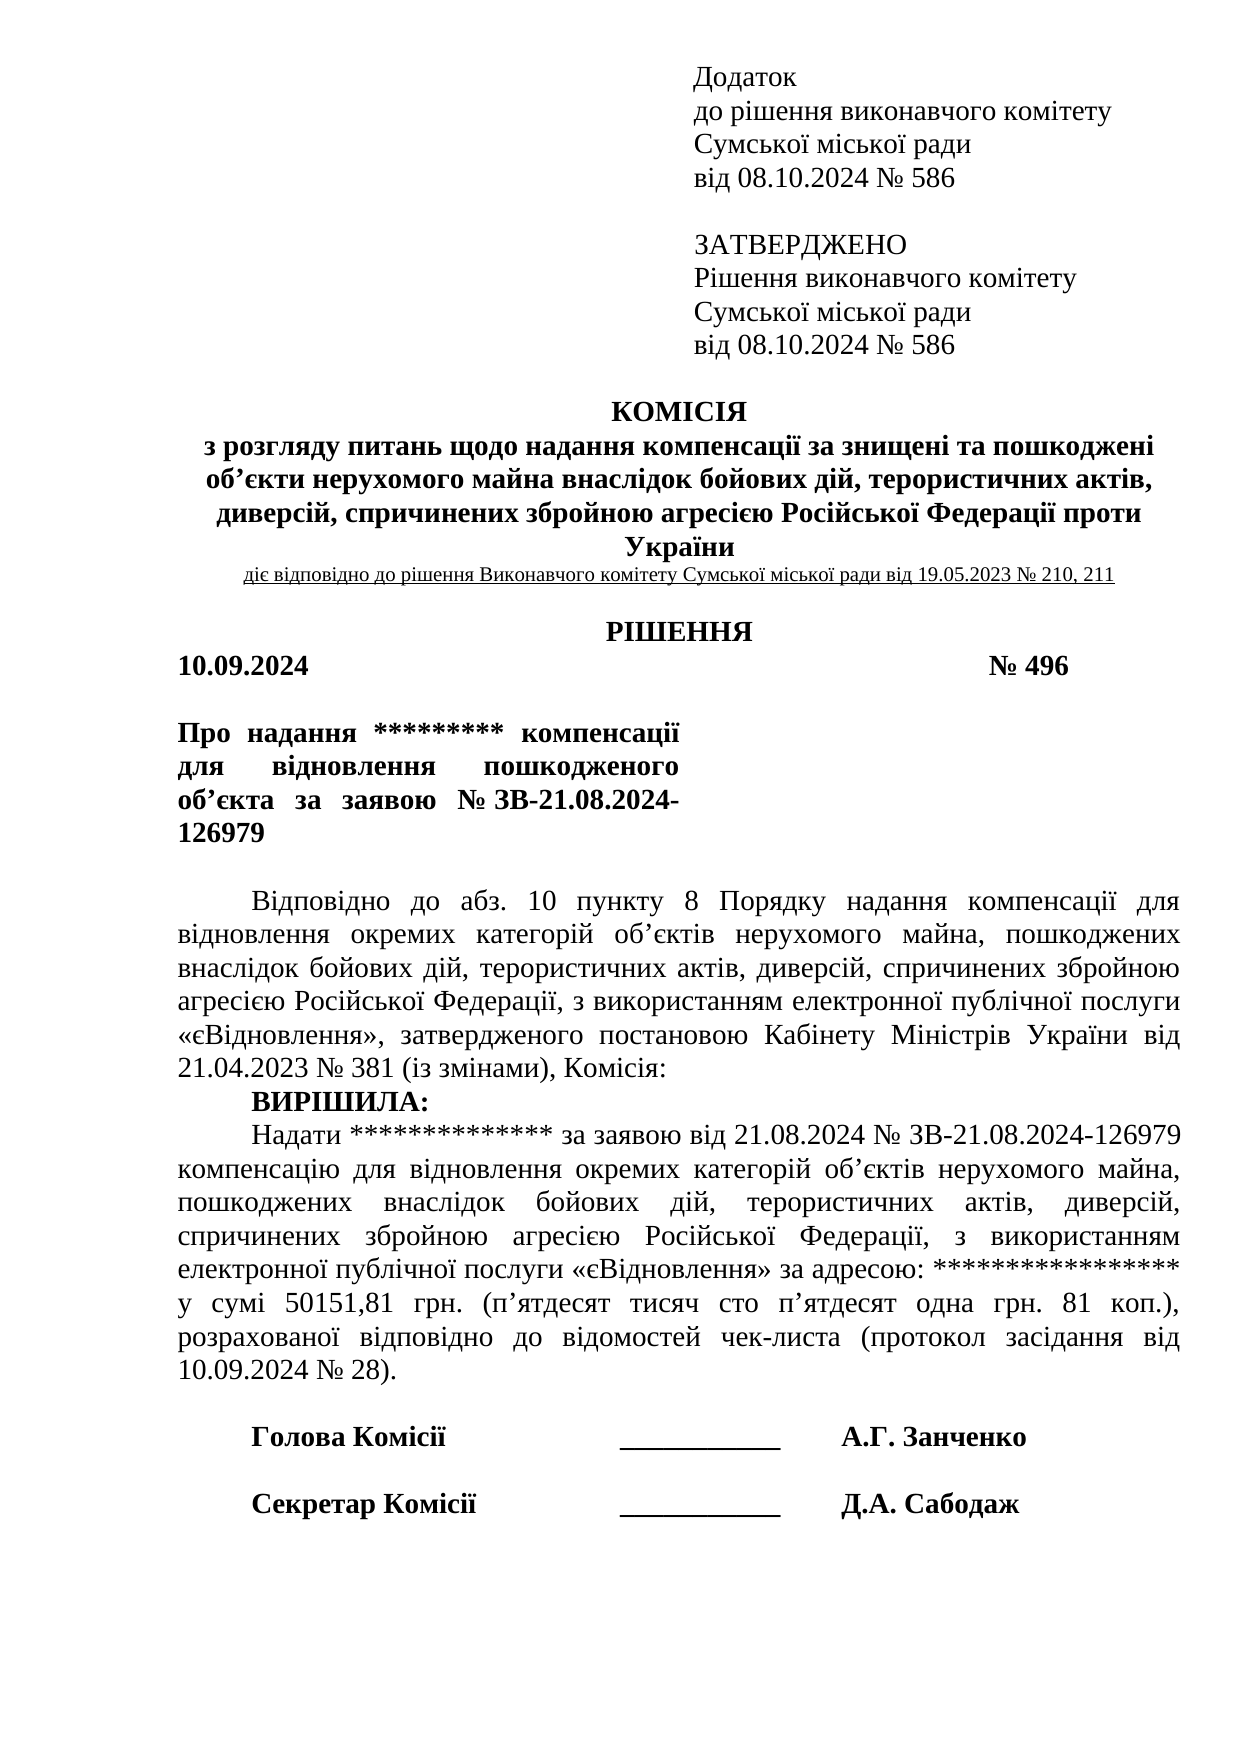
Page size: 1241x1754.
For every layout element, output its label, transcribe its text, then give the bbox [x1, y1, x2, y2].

text 10.09.2024 № 496 [177, 648, 1181, 681]
text РІШЕННЯ [177, 614, 1181, 648]
text ВИРІШИЛА: [177, 1084, 1181, 1117]
text Надати ************** за заявою від 21.08.2024 № ЗВ-21.08.2024-126979 компенсацію для відновлення окремих категорій об’єктів нерухомого майна, пошкоджених внаслідок бойових дій, терористичних актів, диверсій, спричинених збройною агресією Російської Федерації, з використанням електронної публічної послуги «єВідновлення» за адресою: ***************** у сумі 50151,81 грн. (п’ятдесят тисяч сто п’ятдесят одна грн. 81 коп.), розрахованої відповідно до відомостей чек-листа (протокол засідання від 10.09.2024 № 28). [177, 1117, 1181, 1386]
text Сумської міської ради [620, 126, 1181, 160]
text КОМІСІЯ [177, 394, 1181, 428]
text Сумської міської ради [620, 294, 1181, 327]
text ЗАТВЕРДЖЕНО [177, 227, 1181, 260]
text Додаток [177, 59, 1181, 93]
text діє відповідно до рішення Виконавчого комітету Сумської міської ради від 19.05.2023 № 210, 211 [177, 562, 1181, 614]
text Секретар Комісії ___________ Д.А. Сабодаж [177, 1486, 1181, 1520]
text з розгляду питань щодо надання компенсації за знищені та пошкоджені об’єкти нерухомого майна внаслідок бойових дій, терористичних актів, диверсій, спричинених збройною агресією Російської Федерації проти України [177, 428, 1181, 562]
text від 08.10.2024 № 586 [620, 160, 1181, 193]
text Голова Комісії ___________ А.Г. Занченко [177, 1419, 1181, 1453]
text Про надання ********* компенсації для відновлення пошкодженого об’єкта за заявою № ЗВ-21.08.2024-126979 [177, 715, 679, 849]
text до рішення виконавчого комітету [620, 93, 1181, 126]
text Відповідно до абз. 10 пункту 8 Порядку надання компенсації для відновлення окремих категорій об’єктів нерухомого майна, пошкоджених внаслідок бойових дій, терористичних актів, диверсій, спричинених збройною агресією Російської Федерації, з використанням електронної публічної послуги «єВідновлення», затвердженого постановою Кабінету Міністрів України від 21.04.2023 № 381 (із змінами), Комісія: [177, 883, 1181, 1084]
text від 08.10.2024 № 586 [620, 327, 1181, 361]
text Рішення виконавчого комітету [620, 260, 1181, 294]
